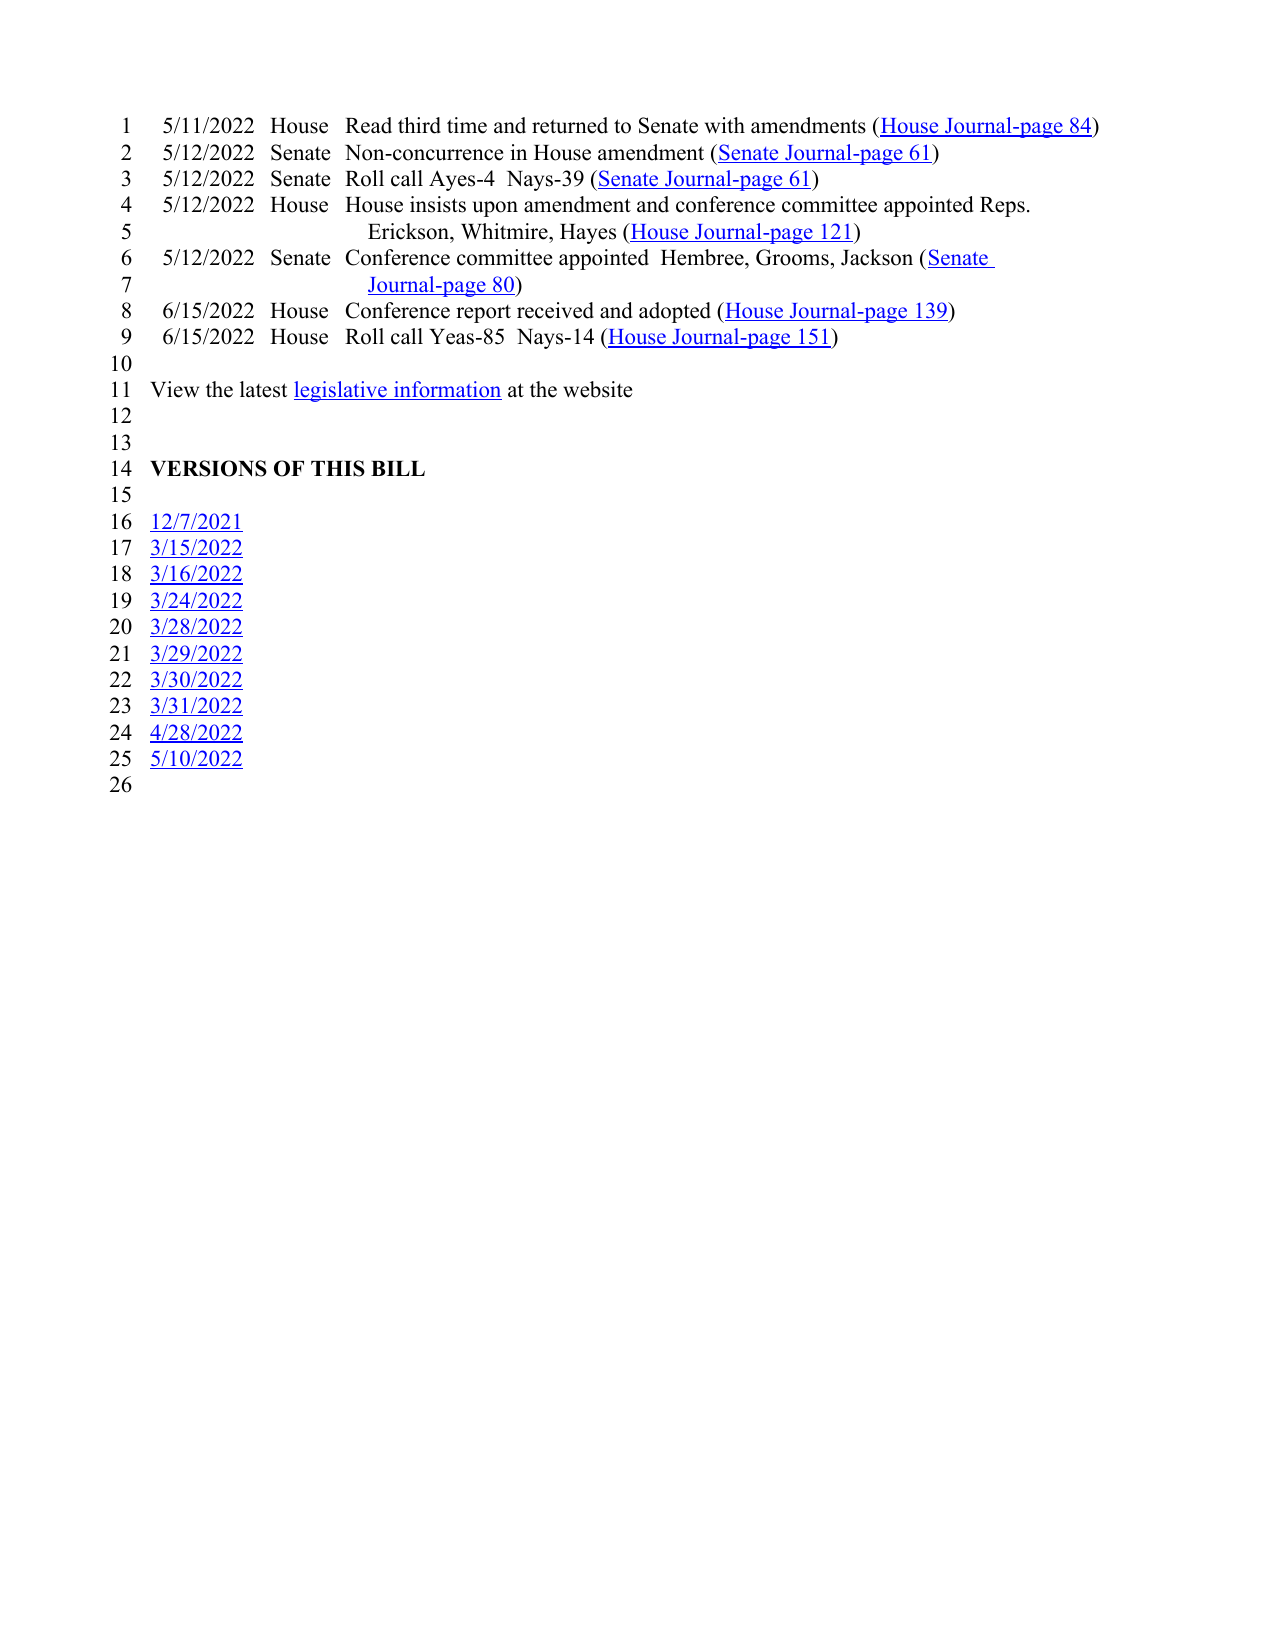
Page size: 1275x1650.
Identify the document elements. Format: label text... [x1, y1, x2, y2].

text 5/10/2022 [150, 745, 1125, 771]
text 3/29/2022 [150, 639, 1125, 666]
text 3/28/2022 [150, 613, 1125, 639]
text 4/28/2022 [150, 719, 1125, 745]
text 6/15/2022 House Roll call Yeas-85 Nays-14 (House Journal-page 151) [150, 323, 1125, 350]
text 5/12/2022 Senate Non-concurrence in House amendment (Senate Journal-page 61) [150, 139, 1125, 165]
text 5/11/2022 House Read third time and returned to Senate with amendments (House Journal-page 84) [150, 112, 1125, 139]
text 6/15/2022 House Conference report received and adopted (House Journal-page 139) [150, 297, 1125, 323]
text 3/15/2022 [150, 534, 1125, 561]
text View the latest legislative information at the website [150, 376, 1125, 402]
text 5/12/2022 Senate Roll call Ayes-4 Nays-39 (Senate Journal-page 61) [150, 165, 1125, 192]
text 12/7/2021 [150, 508, 1125, 534]
text VERSIONS OF THIS BILL [150, 455, 1125, 481]
text 3/31/2022 [150, 692, 1125, 719]
text 5/12/2022 Senate Conference committee appointed Hembree, Grooms, Jackson (Senate Journal-page 80) [150, 244, 1125, 297]
text 3/24/2022 [150, 587, 1125, 613]
text 5/12/2022 House House insists upon amendment and conference committee appointed Reps. Erickson, Whitmire, Hayes (House Journal-page 121) [150, 192, 1125, 244]
text 3/16/2022 [150, 561, 1125, 587]
text 3/30/2022 [150, 666, 1125, 692]
